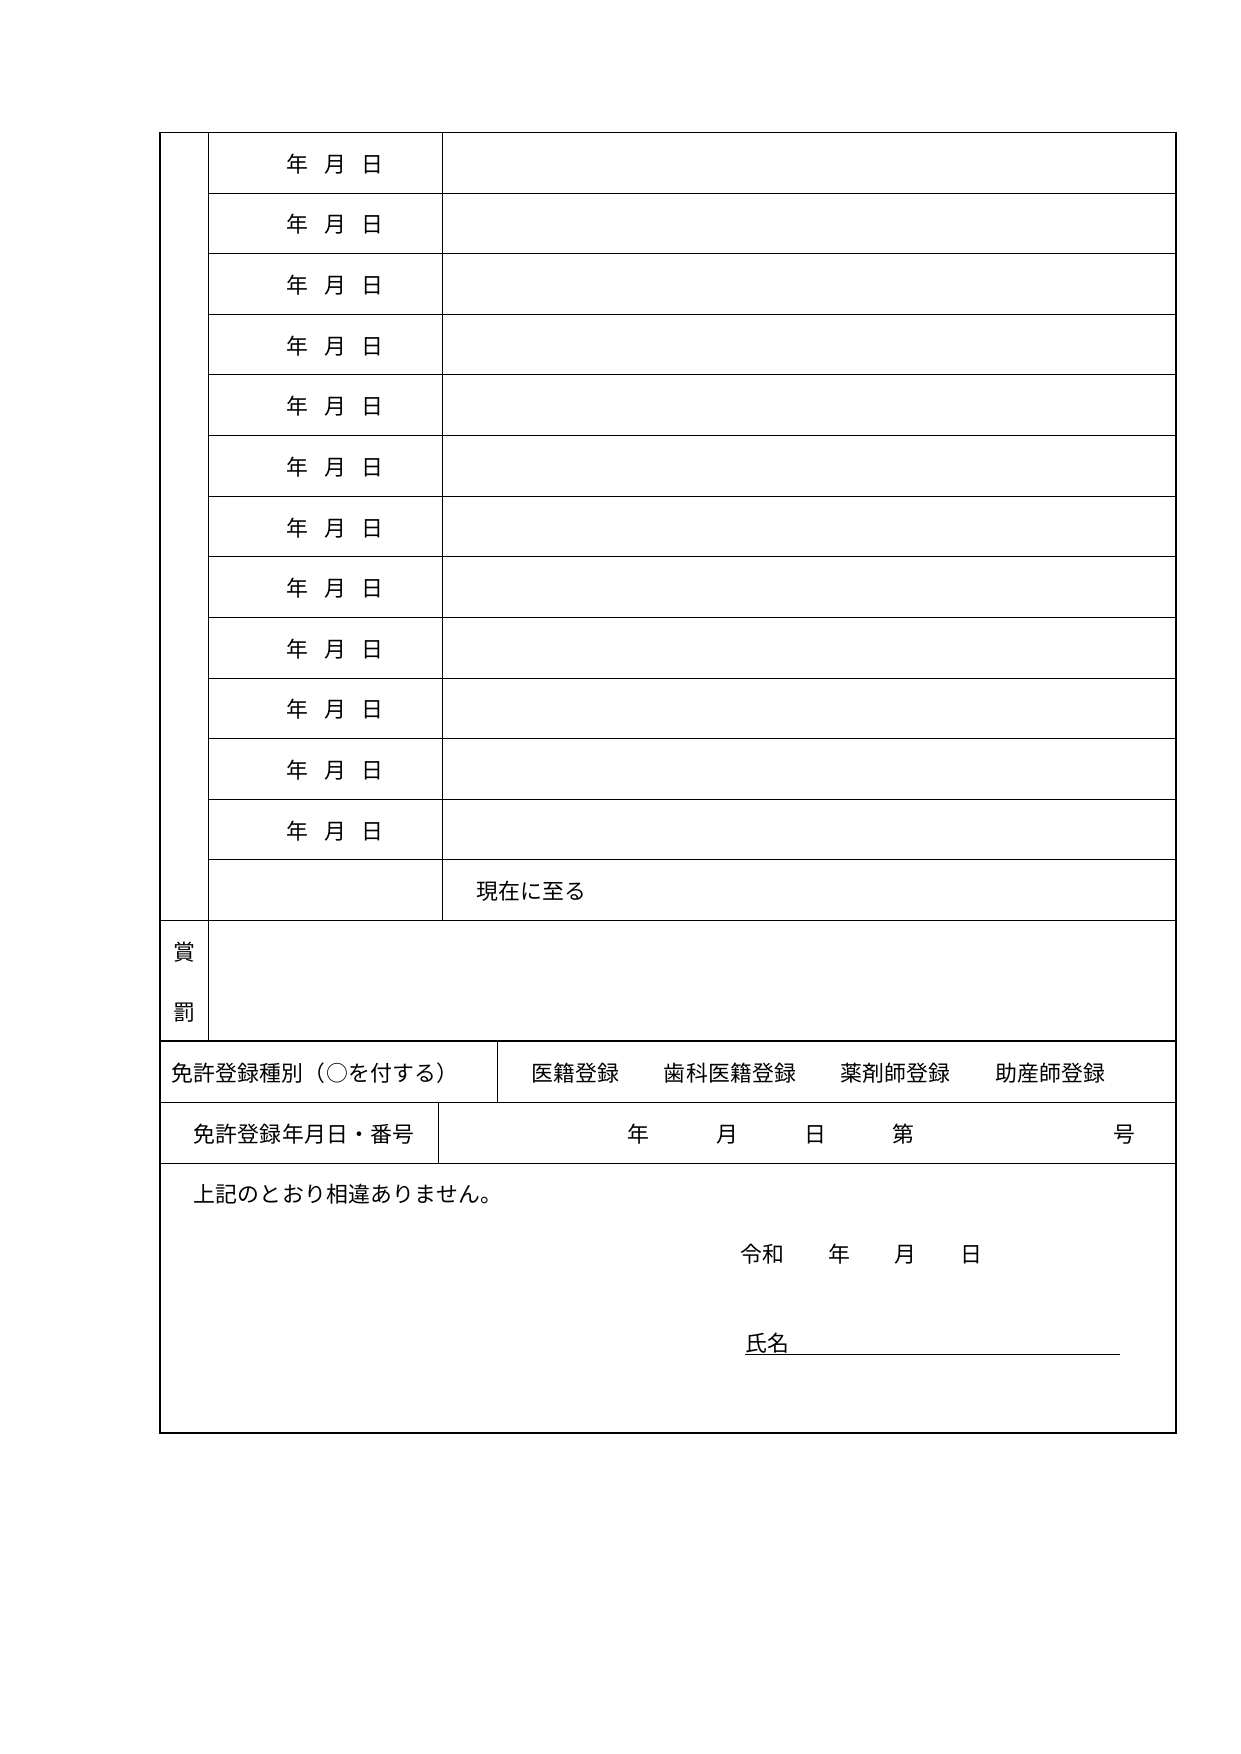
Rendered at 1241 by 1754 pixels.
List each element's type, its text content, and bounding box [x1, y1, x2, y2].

table_cell 現在に至る [443, 860, 1175, 920]
table_cell 年 月 日 [209, 375, 442, 435]
table_cell [443, 315, 1175, 374]
table_cell 年 月 日 [209, 557, 442, 617]
table_cell [443, 375, 1175, 435]
table_cell [443, 618, 1175, 677]
table_cell [443, 800, 1175, 859]
table_cell [443, 436, 1175, 496]
table_cell [443, 133, 1175, 192]
table_cell 年 月 日 [209, 194, 442, 253]
table_cell 年 月 日 [209, 679, 442, 738]
table_cell 医籍登録 歯科医籍登録 薬剤師登録 助産師登録 [498, 1042, 1175, 1102]
table_cell 年 月 日 [209, 315, 442, 374]
table_cell 免許登録種別（○を付する） [161, 1042, 497, 1102]
table_cell [209, 921, 1175, 1040]
table_cell [443, 557, 1175, 617]
table_cell 年 月 日 [209, 436, 442, 496]
table_cell 年 月 日 [209, 800, 442, 859]
table_cell 年 月 日 [209, 739, 442, 799]
table_cell 上記のとおり相違ありません。 令和 年 月 日 氏名 無 [161, 1164, 1175, 1432]
table_cell 賞罰 [161, 921, 208, 1040]
table_cell 免許登録年月日・番号 [161, 1103, 438, 1162]
table_cell [443, 739, 1175, 799]
table_cell 年 月 日 [209, 133, 442, 192]
table_cell [443, 497, 1175, 556]
table_cell [443, 679, 1175, 738]
table_cell 年 月 日 第 号 [439, 1103, 1175, 1162]
table_cell [209, 860, 442, 920]
table_cell 年 月 日 [209, 254, 442, 314]
table_cell [443, 194, 1175, 253]
table_cell [443, 254, 1175, 314]
table_cell 年 月 日 [209, 497, 442, 556]
table_cell 年 月 日 [209, 618, 442, 677]
